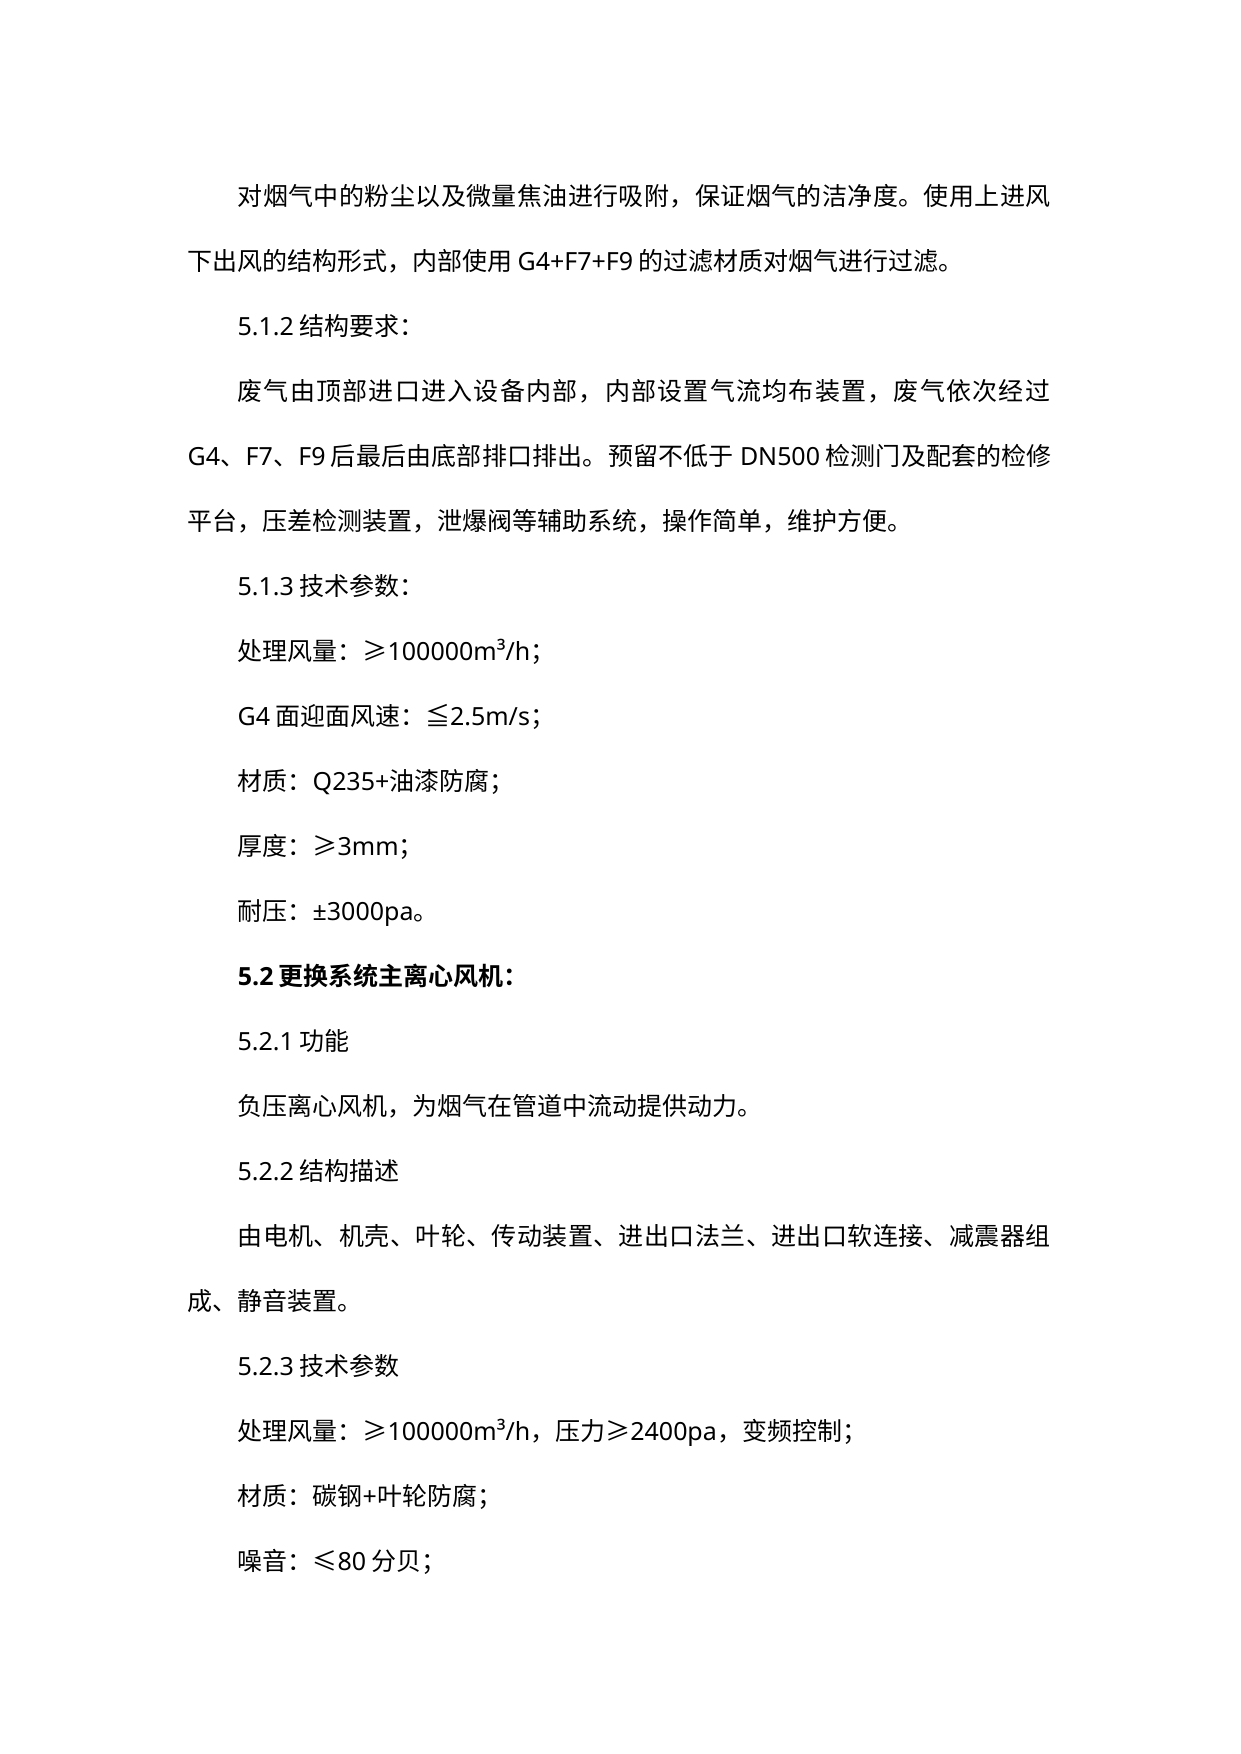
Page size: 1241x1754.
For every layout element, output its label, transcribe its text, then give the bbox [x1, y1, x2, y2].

text 处理风量：≥100000m³/h，压力≥2400pa，变频控制； [187, 1397, 1053, 1462]
text 5.2.3技术参数 [187, 1332, 1053, 1397]
text 耐压：±3000pa。 [187, 877, 1053, 942]
text 材质：Q235+油漆防腐； [187, 747, 1053, 812]
text 负压离心风机，为烟气在管道中流动提供动力。 [187, 1072, 1053, 1137]
text 材质：碳钢+叶轮防腐； [187, 1462, 1053, 1527]
text 5.2更换系统主离心风机： [187, 942, 1053, 1007]
text 由电机、机壳、叶轮、传动装置、进出口法兰、进出口软连接、减震器组成、静音装置。 [187, 1202, 1053, 1332]
text 处理风量：≥100000m³/h； [187, 617, 1053, 682]
text 废气由顶部进口进入设备内部，内部设置气流均布装置，废气依次经过G4、F7、F9后最后由底部排口排出。预留不低于DN500检测门及配套的检修平台，压差检测装置，泄爆阀等辅助系统，操作简单，维护方便。 [187, 357, 1053, 552]
text 5.2.1功能 [187, 1007, 1053, 1072]
text 5.1.3技术参数： [187, 552, 1053, 617]
text 5.2.2结构描述 [187, 1137, 1053, 1202]
text 厚度：≥3mm； [187, 812, 1053, 877]
text 5.1.2结构要求： [187, 292, 1053, 357]
text 噪音：≤80分贝； [187, 1527, 1053, 1592]
text 对烟气中的粉尘以及微量焦油进行吸附，保证烟气的洁净度。使用上进风下出风的结构形式，内部使用G4+F7+F9的过滤材质对烟气进行过滤。 [187, 162, 1053, 292]
text G4面迎面风速：≦2.5m/s； [187, 682, 1053, 747]
